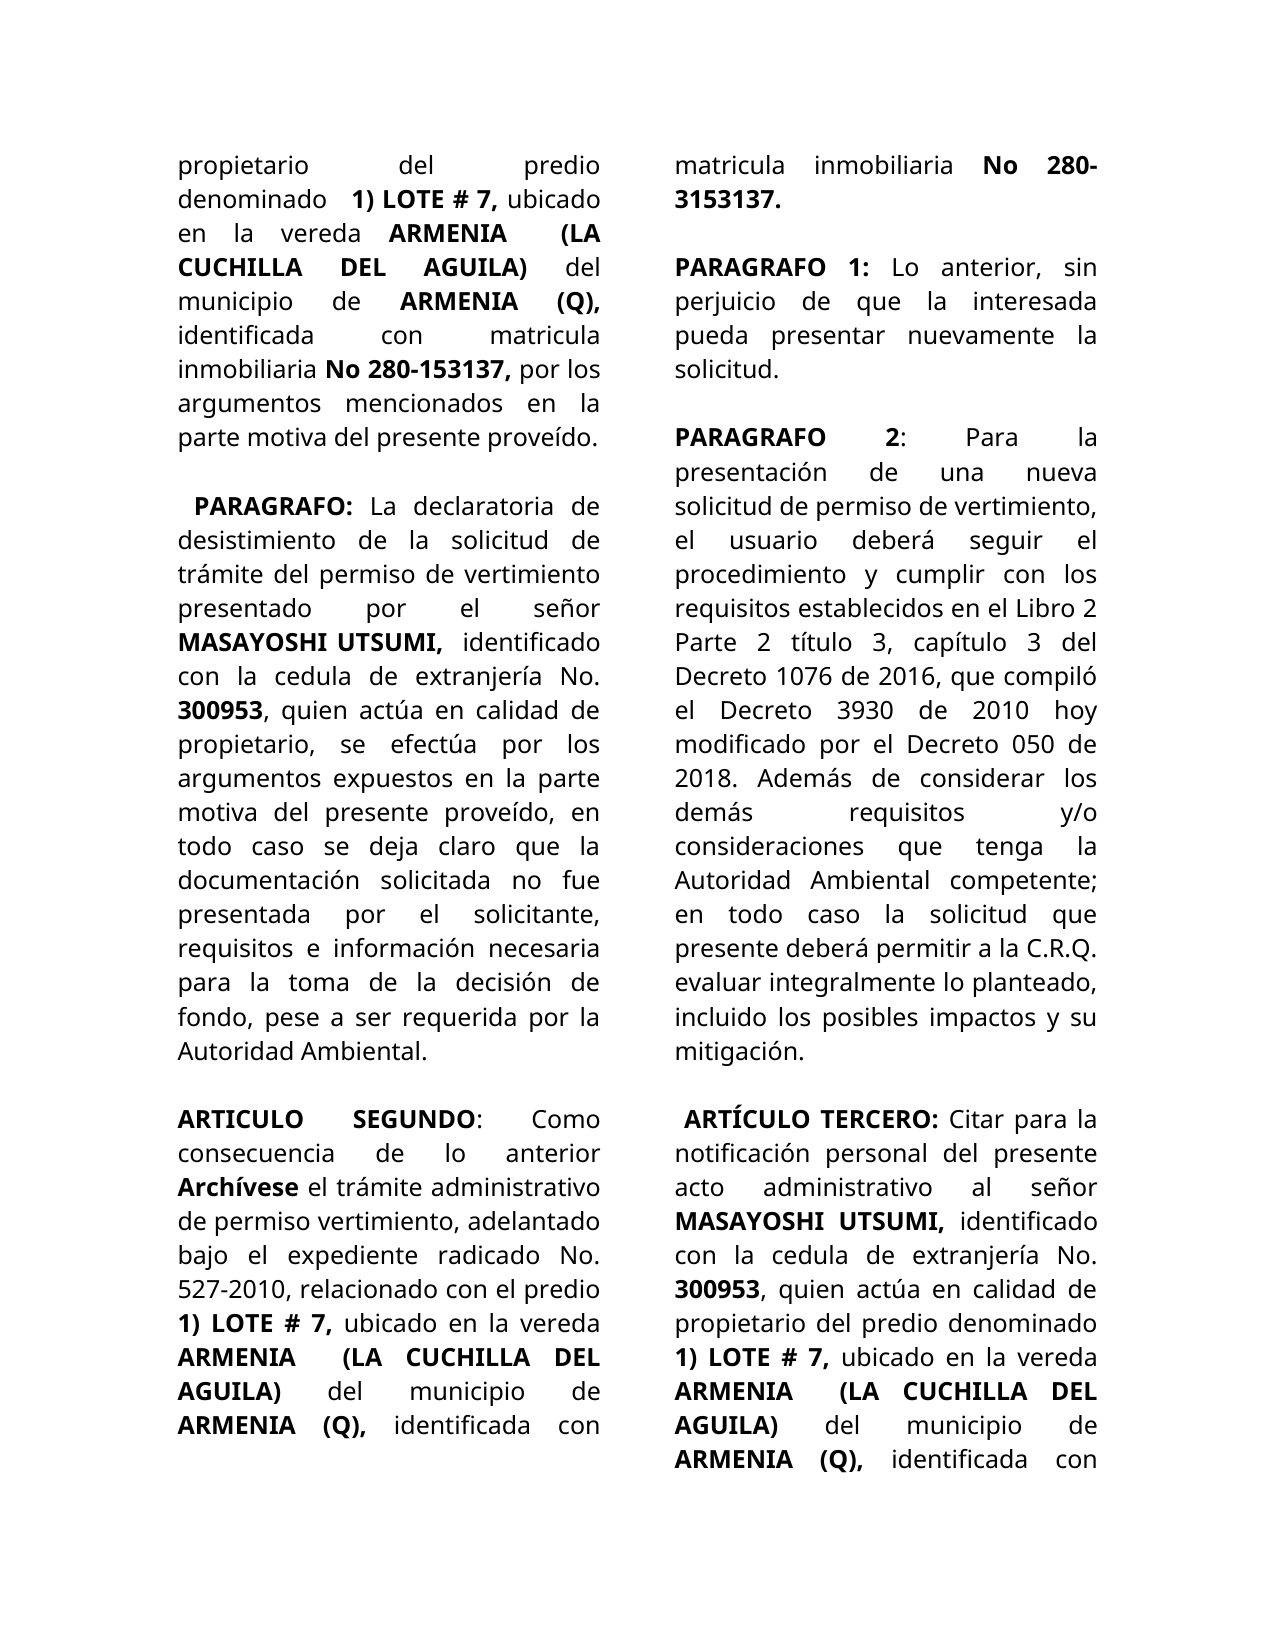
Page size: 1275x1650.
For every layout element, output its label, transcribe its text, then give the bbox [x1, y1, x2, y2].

text PARAGRAFO 1: Lo anterior, sin perjuicio de que la interesada pueda presentar nuevamente la solicitud. [674, 250, 1098, 386]
text ARTICULO SEGUNDO: Como consecuencia de lo anterior Archívese el trámite administrativo de permiso vertimiento, adelantado bajo el expediente radicado No. 527-2010, relacionado con el predio 1) LOTE # 7, ubicado en la vereda ARMENIA (LA CUCHILLA DEL AGUILA) del municipio de ARMENIA (Q), identificada con matricula inmobiliaria No 280- 3153137. [177, 1101, 601, 1442]
text ARTICULO SEGUNDO: Como consecuencia de lo anterior Archívese el trámite administrativo de permiso vertimiento, adelantado bajo el expediente radicado No. 527-2010, relacionado con el predio 1) LOTE # 7, ubicado en la vereda ARMENIA (LA CUCHILLA DEL AGUILA) del municipio de ARMENIA (Q), identificada con matricula inmobiliaria No 280- 3153137. [674, 148, 1098, 216]
text PARAGRAFO: La declaratoria de desistimiento de la solicitud de trámite del permiso de vertimiento presentado por el señor MASAYOSHI UTSUMI, identificado con la cedula de extranjería No. 300953, quien actúa en calidad de propietario, se efectúa por los argumentos expuestos en la parte motiva del presente proveído, en todo caso se deja claro que la documentación solicitada no fue presentada por el solicitante, requisitos e información necesaria para la toma de la decisión de fondo, pese a ser requerida por la Autoridad Ambiental. [177, 488, 601, 1067]
text PARAGRAFO 2: Para la presentación de una nueva solicitud de permiso de vertimiento, el usuario deberá seguir el procedimiento y cumplir con los requisitos establecidos en el Libro 2 Parte 2 título 3, capítulo 3 del Decreto 1076 de 2016, que compiló el Decreto 3930 de 2010 hoy modificado por el Decreto 050 de 2018. Además de considerar los demás requisitos y/o consideraciones que tenga la Autoridad Ambiental competente; en todo caso la solicitud que presente deberá permitir a la C.R.Q. evaluar integralmente lo planteado, incluido los posibles impactos y su mitigación. [674, 420, 1098, 1067]
